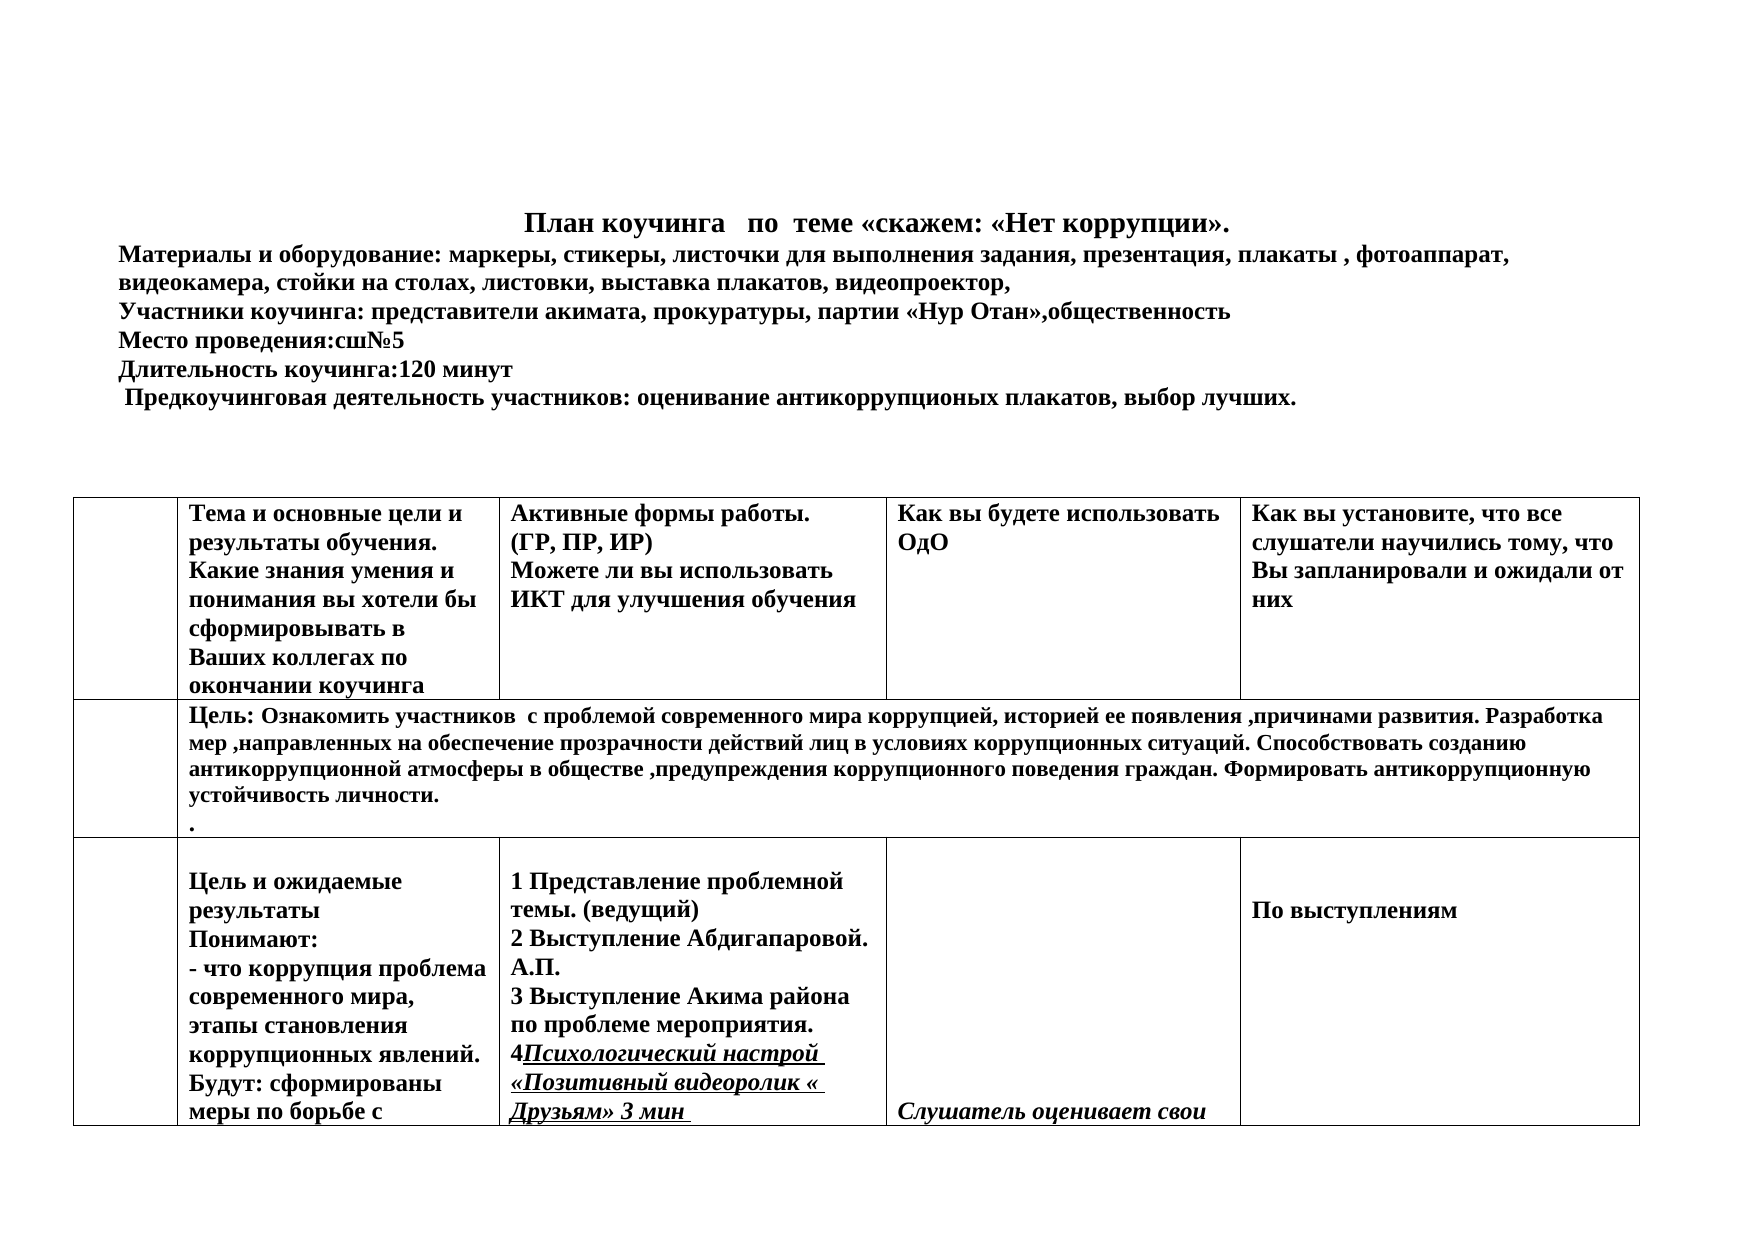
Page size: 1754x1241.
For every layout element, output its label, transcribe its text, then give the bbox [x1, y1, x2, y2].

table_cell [178, 838, 499, 1125]
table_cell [500, 838, 886, 1125]
text Предкоучинговая деятельность участников: оценивание антикоррупционых плакатов, выбор лучших. [118, 382, 1636, 411]
table_header Активные формы работы. (ГР, ПР, ИР) Можете ли вы использовать ИКТ для улучшения обучения [500, 498, 886, 699]
table_header Как вы будете использовать ОдО [887, 498, 1240, 699]
table_header Тема и основные цели и результаты обучения. Какие знания умения и понимания вы хотели бы сформировывать в Ваших коллегах по окончании коучинга [178, 498, 499, 699]
table_cell [74, 700, 177, 837]
text План коучинга по теме «скажем: «Нет коррупции». [118, 205, 1636, 239]
table_header [74, 498, 177, 699]
table_cell Цель: Ознакомить участников с проблемой современного мира коррупцией, историей ее появления ,причинами развития. Разработка мер ,направленных на обеспечение прозрачности действий лиц в условиях коррупционных ситуаций. Способствовать созданию антикоррупционной атмосферы в обществе ,предупреждения коррупционного поведения граждан. Формировать антикоррупционную устойчивость личности. . [178, 700, 1639, 837]
text Место проведения:сш№5 [118, 325, 1636, 354]
text Длительность коучинга:120 минут [118, 354, 1636, 382]
text Материалы и оборудование: маркеры, стикеры, листочки для выполнения задания, презентация, плакаты , фотоаппарат, видеокамера, стойки на столах, листовки, выставка плакатов, видеопроектор, [118, 239, 1636, 296]
table_cell [74, 838, 177, 1125]
text Участники коучинга: представители акимата, прокуратуры, партии «Нур Отан»,общественность [118, 296, 1636, 325]
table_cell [1241, 838, 1639, 1125]
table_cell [887, 838, 1240, 1125]
table_header Как вы установите, что все слушатели научились тому, что Вы запланировали и ожидали от них [1241, 498, 1639, 699]
